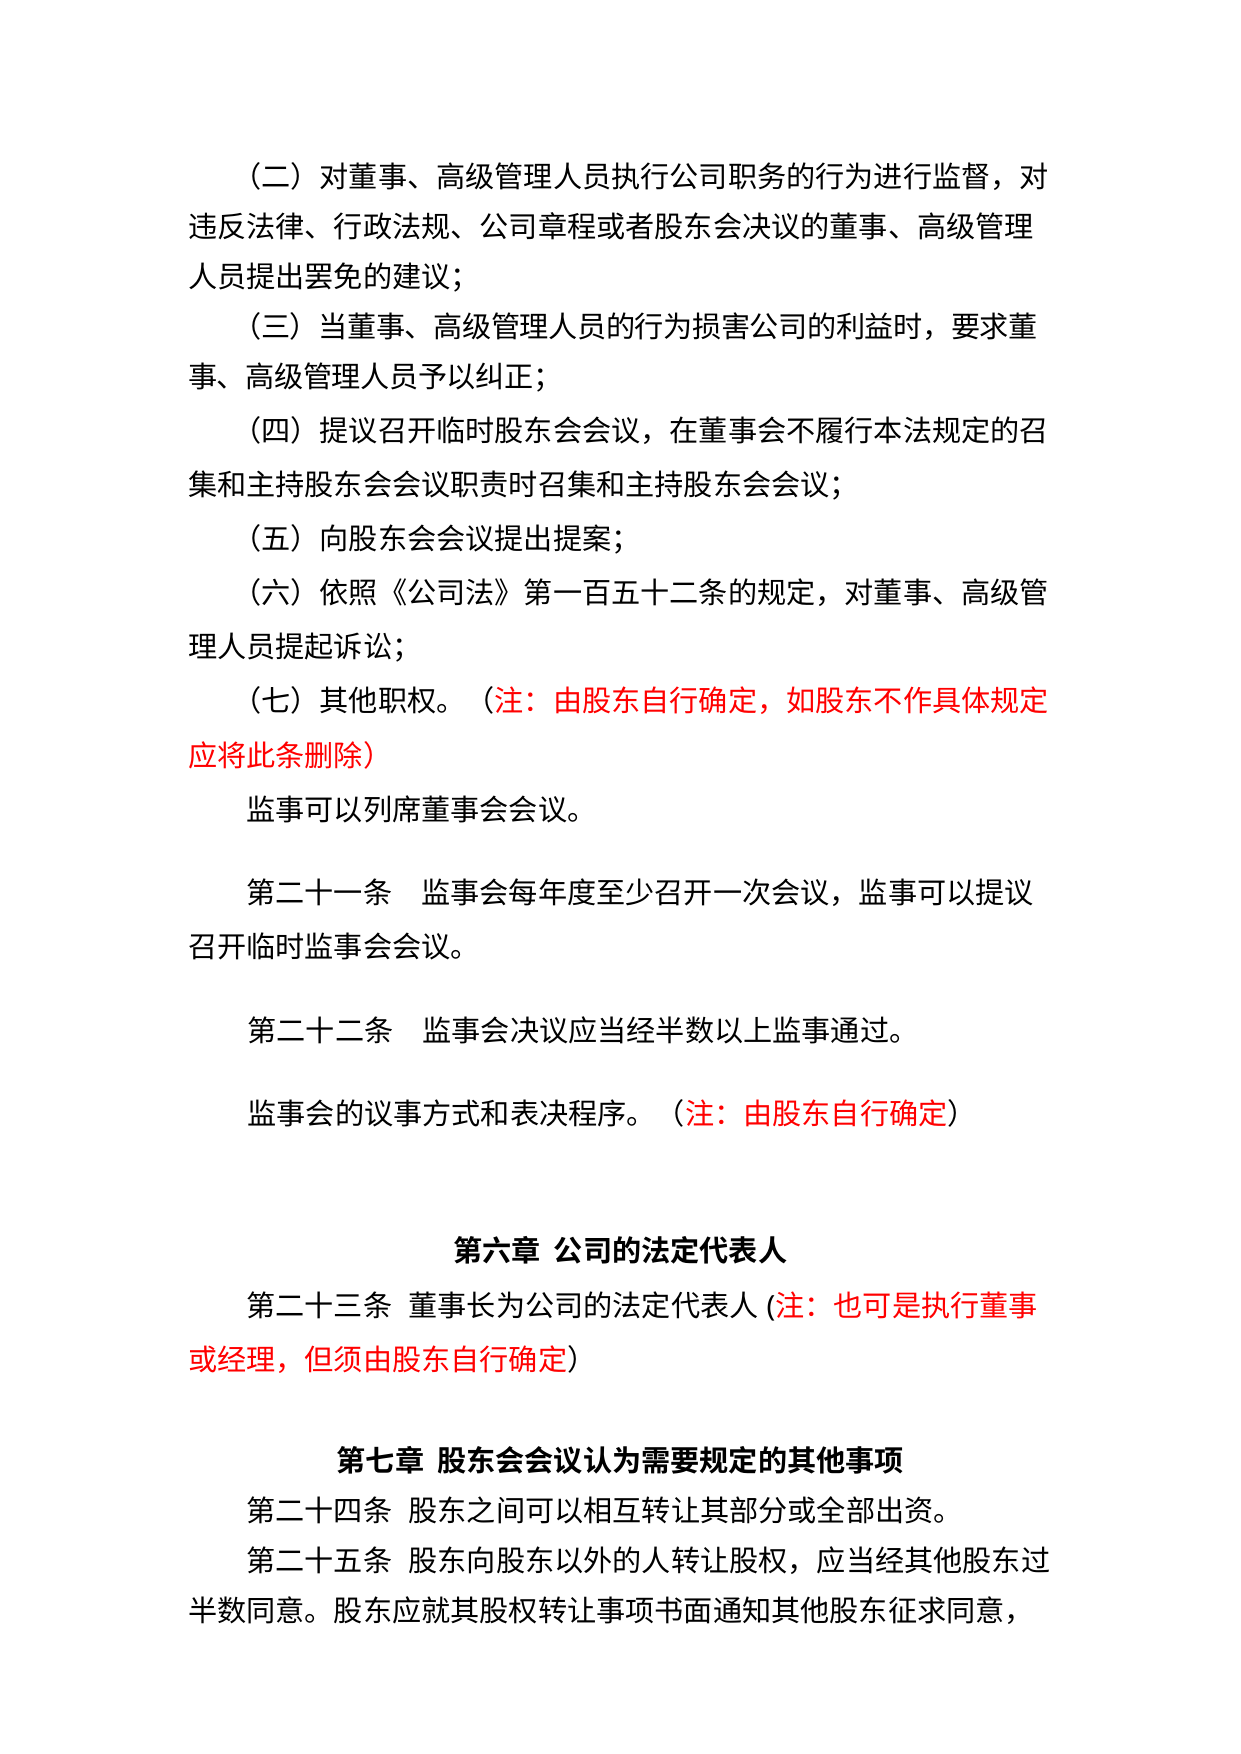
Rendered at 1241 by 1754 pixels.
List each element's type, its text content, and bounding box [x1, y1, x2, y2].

text （七）其他职权。（注：由股东自行确定，如股东不作具体规定应将此条删除） [188, 668, 1052, 777]
text 第二十一条 监事会每年度至少召开一次会议，监事可以提议召开临时监事会会议。 [188, 860, 1052, 968]
text 监事可以列席董事会会议。 [188, 777, 1052, 831]
text 第七章 股东会会议认为需要规定的其他事项 [188, 1431, 1052, 1481]
text （三）当董事、高级管理人员的行为损害公司的利益时，要求董事、高级管理人员予以纠正； [188, 298, 1052, 398]
text （五）向股东会会议提出提案； [188, 506, 1052, 560]
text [188, 1531, 1052, 1631]
text 第二十二条 监事会决议应当经半数以上监事通过。 [188, 998, 1052, 1052]
text 监事会的议事方式和表决程序。（注：由股东自行确定） [188, 1081, 1052, 1135]
text （二）对董事、高级管理人员执行公司职务的行为进行监督，对违反法律、行政法规、公司章程或者股东会决议的董事、高级管理人员提出罢免的建议； [188, 148, 1052, 298]
text 第六章 公司的法定代表人 [188, 1218, 1052, 1273]
text （六）依照《公司法》第一百五十二条的规定，对董事、高级管理人员提起诉讼； [188, 560, 1052, 668]
text 第二十三条 董事长为公司的法定代表人 (注：也可是执行董事或经理，但须由股东自行确定） [188, 1273, 1052, 1381]
text 第二十四条 股东之间可以相互转让其部分或全部出资。 [188, 1481, 1052, 1531]
text （四）提议召开临时股东会会议，在董事会不履行本法规定的召集和主持股东会会议职责时召集和主持股东会会议； [188, 398, 1052, 506]
